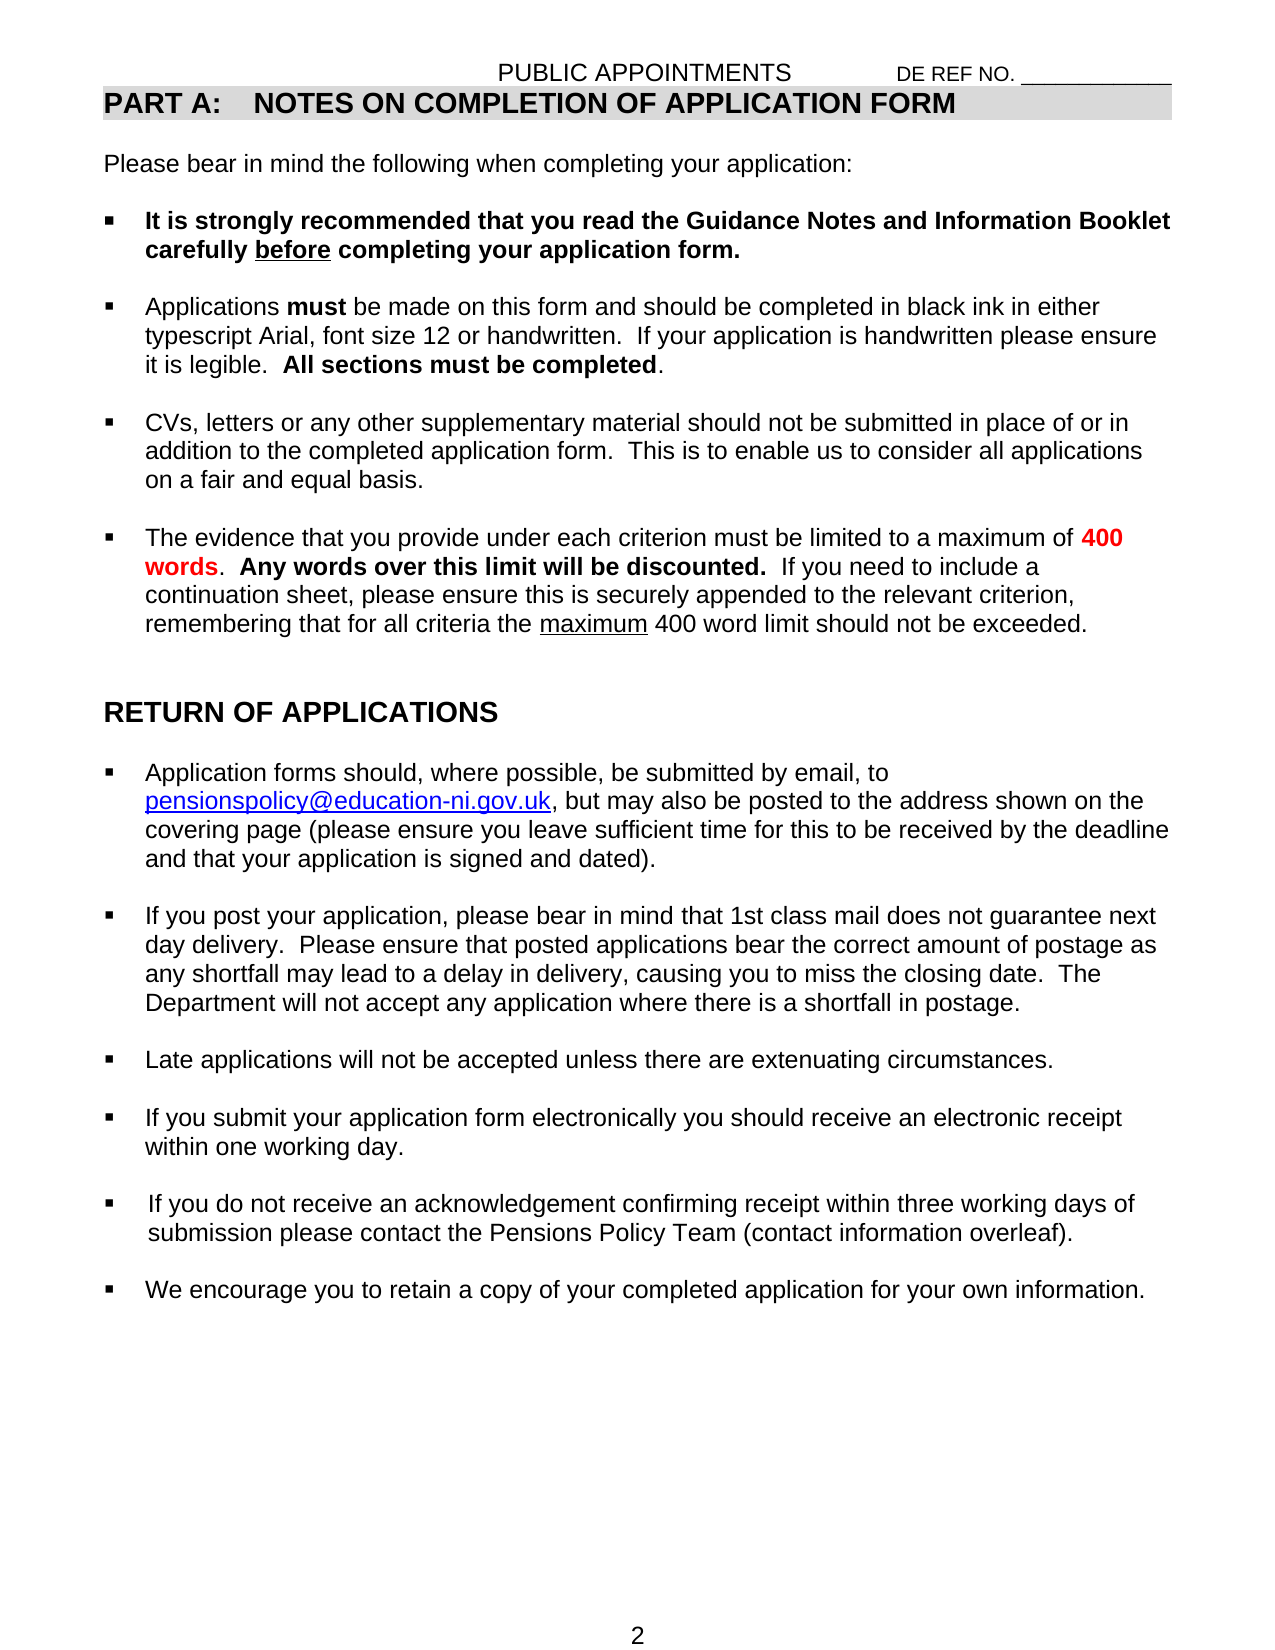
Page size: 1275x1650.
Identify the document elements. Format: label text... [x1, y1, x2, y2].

list If you submit your application form electronically you should receive an electronic receipt within one working day. [103, 1103, 1172, 1160]
list Application forms should, where possible, be submitted by email, to pensionspolicy@education-ni.gov.uk, but may also be posted to the address shown on the covering page (please ensure you leave sufficient time for this to be received by the deadline and that your application is signed and dated). [103, 757, 1172, 873]
text RETURN OF APPLICATIONS [103, 695, 1172, 729]
list If you post your application, please bear in mind that 1st class mail does not guarantee next day delivery. Please ensure that posted applications bear the correct amount of postage as any shortfall may lead to a delay in delivery, causing you to miss the closing date. The Department will not accept any application where there is a shortfall in postage. [103, 901, 1172, 1016]
list We encourage you to retain a copy of your completed application for your own information. [103, 1276, 1172, 1304]
list The evidence that you provide under each criterion must be limited to a maximum of 400 words. Any words over this limit will be discounted. If you need to include a continuation sheet, please ensure this is securely appended to the relevant criterion, remembering that for all criteria the maximum 400 word limit should not be exceeded. [103, 523, 1172, 638]
list Late applications will not be accepted unless there are extenuating circumstances. [103, 1045, 1172, 1074]
list Applications must be made on this form and should be completed in black ink in either typescript Arial, font size 12 or handwritten. If your application is handwritten please ensure it is legible. All sections must be completed. [103, 292, 1172, 379]
text Please bear in mind the following when completing your application: [103, 148, 1172, 177]
list If you do not receive an acknowledgement confirming receipt within three working days of submission please contact the Pensions Policy Team (contact information overleaf). [103, 1189, 1172, 1247]
list CVs, letters or any other supplementary material should not be submitted in place of or in addition to the completed application form. This is to enable us to consider all applications on a fair and equal basis. [103, 407, 1172, 494]
text PART A: NOTES ON COMPLETION OF APPLICATION FORM [103, 86, 1172, 120]
list It is strongly recommended that you read the Guidance Notes and Information Booklet carefully before completing your application form. [103, 206, 1172, 264]
